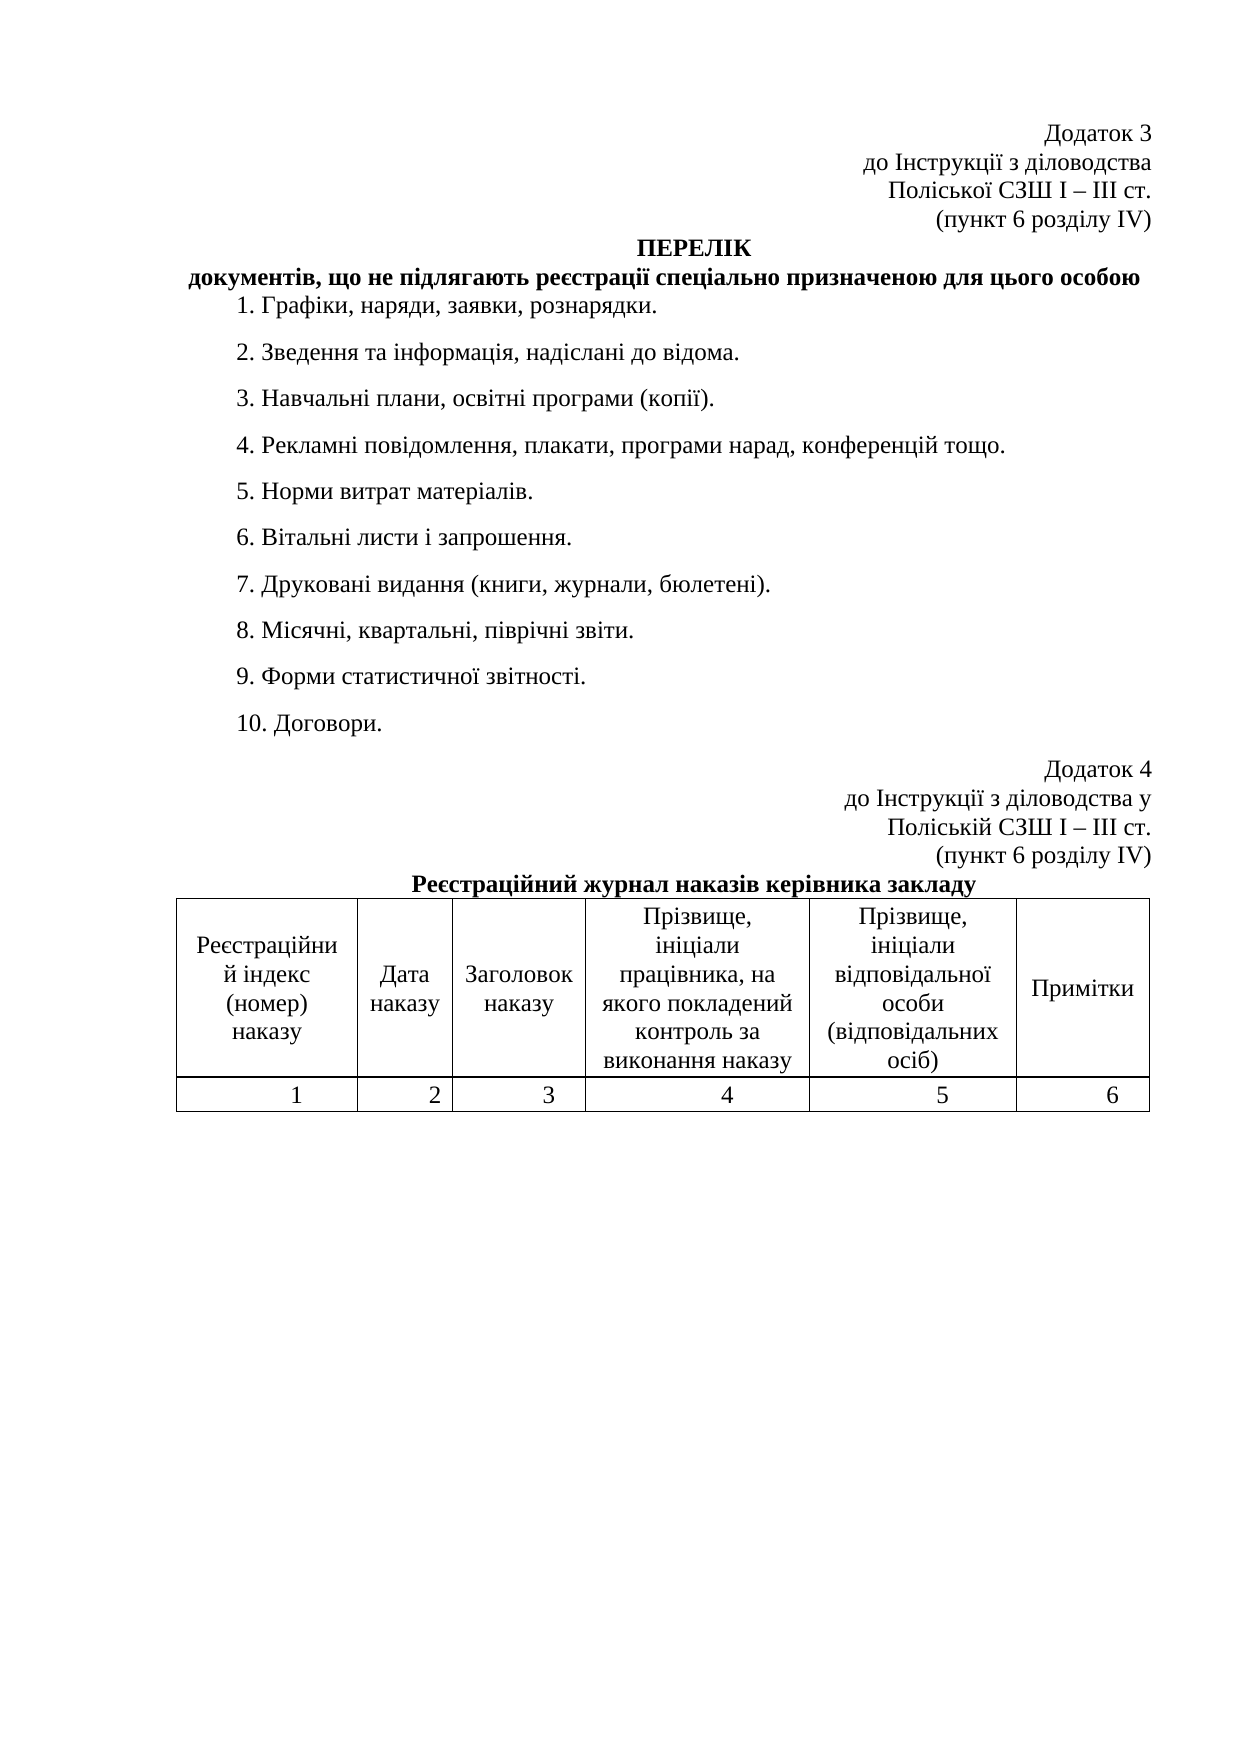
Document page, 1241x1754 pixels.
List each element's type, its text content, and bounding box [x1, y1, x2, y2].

table_header Дата наказу [358, 899, 452, 1076]
table_cell 5 [810, 1078, 1016, 1111]
text 8. Місячні, квартальні, піврічні звіти. [177, 615, 1152, 644]
table_header Заголовок наказу [453, 899, 585, 1076]
table_cell 4 [586, 1078, 809, 1111]
table_header Реєстраційний індекс (номер) наказу [177, 899, 357, 1076]
table_cell 3 [453, 1078, 585, 1111]
table_header Прізвище, ініціали відповідальної особи (відповідальних осіб) [810, 899, 1016, 1076]
text Додаток 4 до Інструкції з діловодства у Поліській СЗШ І – ІІІ ст. (пункт 6 розділу IV) [177, 754, 1152, 869]
text 5. Норми витрат матеріалів. [177, 476, 1152, 505]
text 10. Договори. [177, 708, 1152, 737]
text 2. Зведення та інформація, надіслані до відома. [177, 337, 1152, 366]
table_cell 1 [177, 1078, 357, 1111]
text Додаток 3 до Інструкції з діловодства Поліської СЗШ І – ІІІ ст. (пункт 6 розділу IV) [177, 118, 1152, 233]
text 9. Форми статистичної звітності. [177, 661, 1152, 690]
table_header Примітки [1017, 899, 1149, 1076]
text 6. Вітальні листи і запрошення. [177, 522, 1152, 551]
table_header Прізвище, ініціали працівника, на якого покладений контроль за виконання наказу [586, 899, 809, 1076]
text 4. Рекламні повідомлення, плакати, програми нарад, конференцій тощо. [177, 430, 1152, 458]
text 1. Графіки, наряди, заявки, рознарядки. [177, 291, 1152, 319]
table_cell 2 [358, 1078, 452, 1111]
table_cell 6 [1017, 1078, 1149, 1111]
text ПЕРЕЛІК документів, що не підлягають реєстрації спеціально призначеною для цього особою [177, 233, 1152, 291]
text 7. Друковані видання (книги, журнали, бюлетені). [177, 569, 1152, 597]
text 3. Навчальні плани, освітні програми (копії). [177, 383, 1152, 412]
text Реєстраційний журнал наказів керівника закладу [177, 869, 1152, 898]
